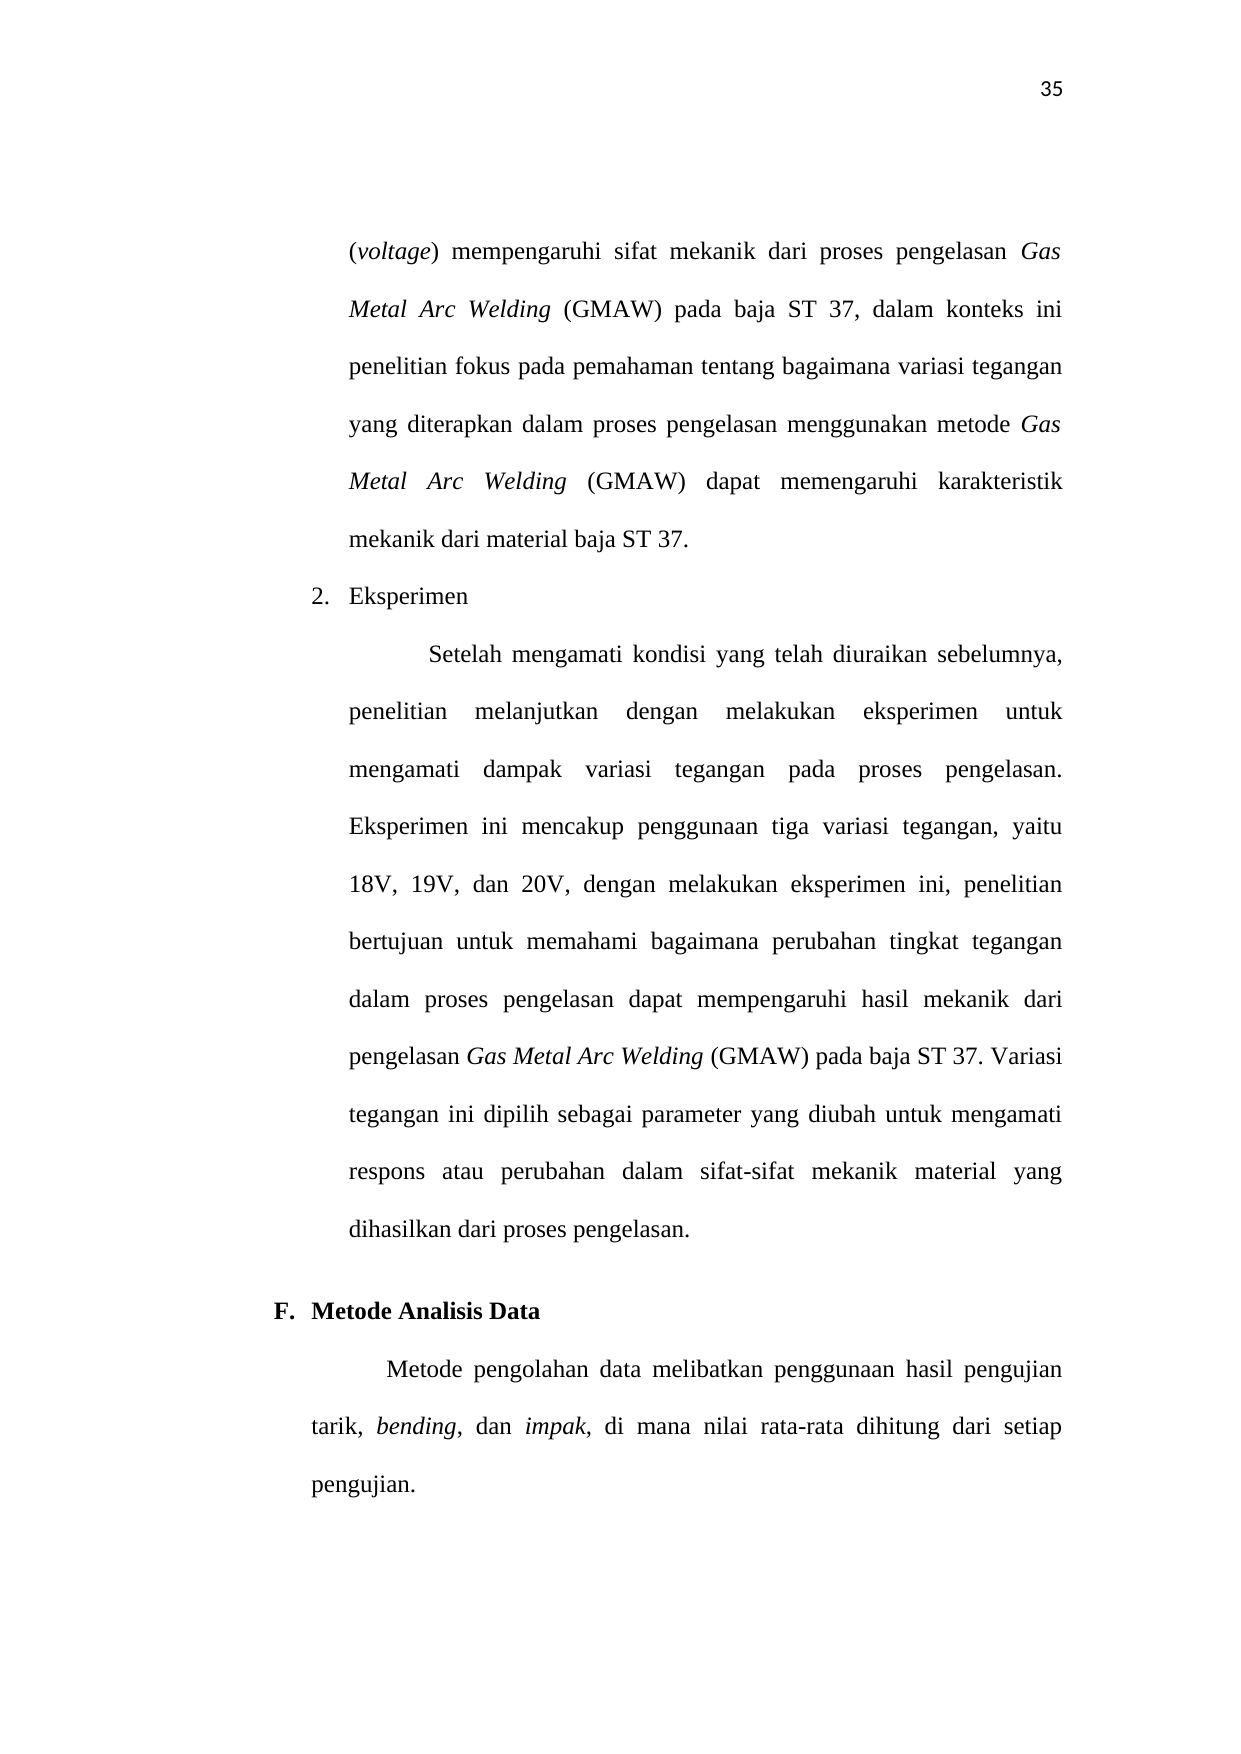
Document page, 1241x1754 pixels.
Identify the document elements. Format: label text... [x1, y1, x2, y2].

subtitle Metode Analisis Data [274, 1296, 1063, 1325]
list Eksperimen [311, 581, 1063, 610]
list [349, 236, 1063, 552]
list Metode pengolahan data melibatkan penggunaan hasil pengujian tarik, bending, dan impak, di mana nilai rata-rata dihitung dari setiap pengujian. [311, 1354, 1063, 1497]
list Setelah mengamati kondisi yang telah diuraikan sebelumnya, penelitian melanjutkan dengan melakukan eksperimen untuk mengamati dampak variasi tegangan pada proses pengelasan. Eksperimen ini mencakup penggunaan tiga variasi tegangan, yaitu 18V, 19V, dan 20V, dengan melakukan eksperimen ini, penelitian bertujuan untuk memahami bagaimana perubahan tingkat tegangan dalam proses pengelasan dapat mempengaruhi hasil mekanik dari pengelasan Gas Metal Arc Welding (GMAW) pada baja ST 37. Variasi tegangan ini dipilih sebagai parameter yang diubah untuk mengamati respons atau perubahan dalam sifat-sifat mekanik material yang dihasilkan dari proses pengelasan. [349, 639, 1063, 1242]
